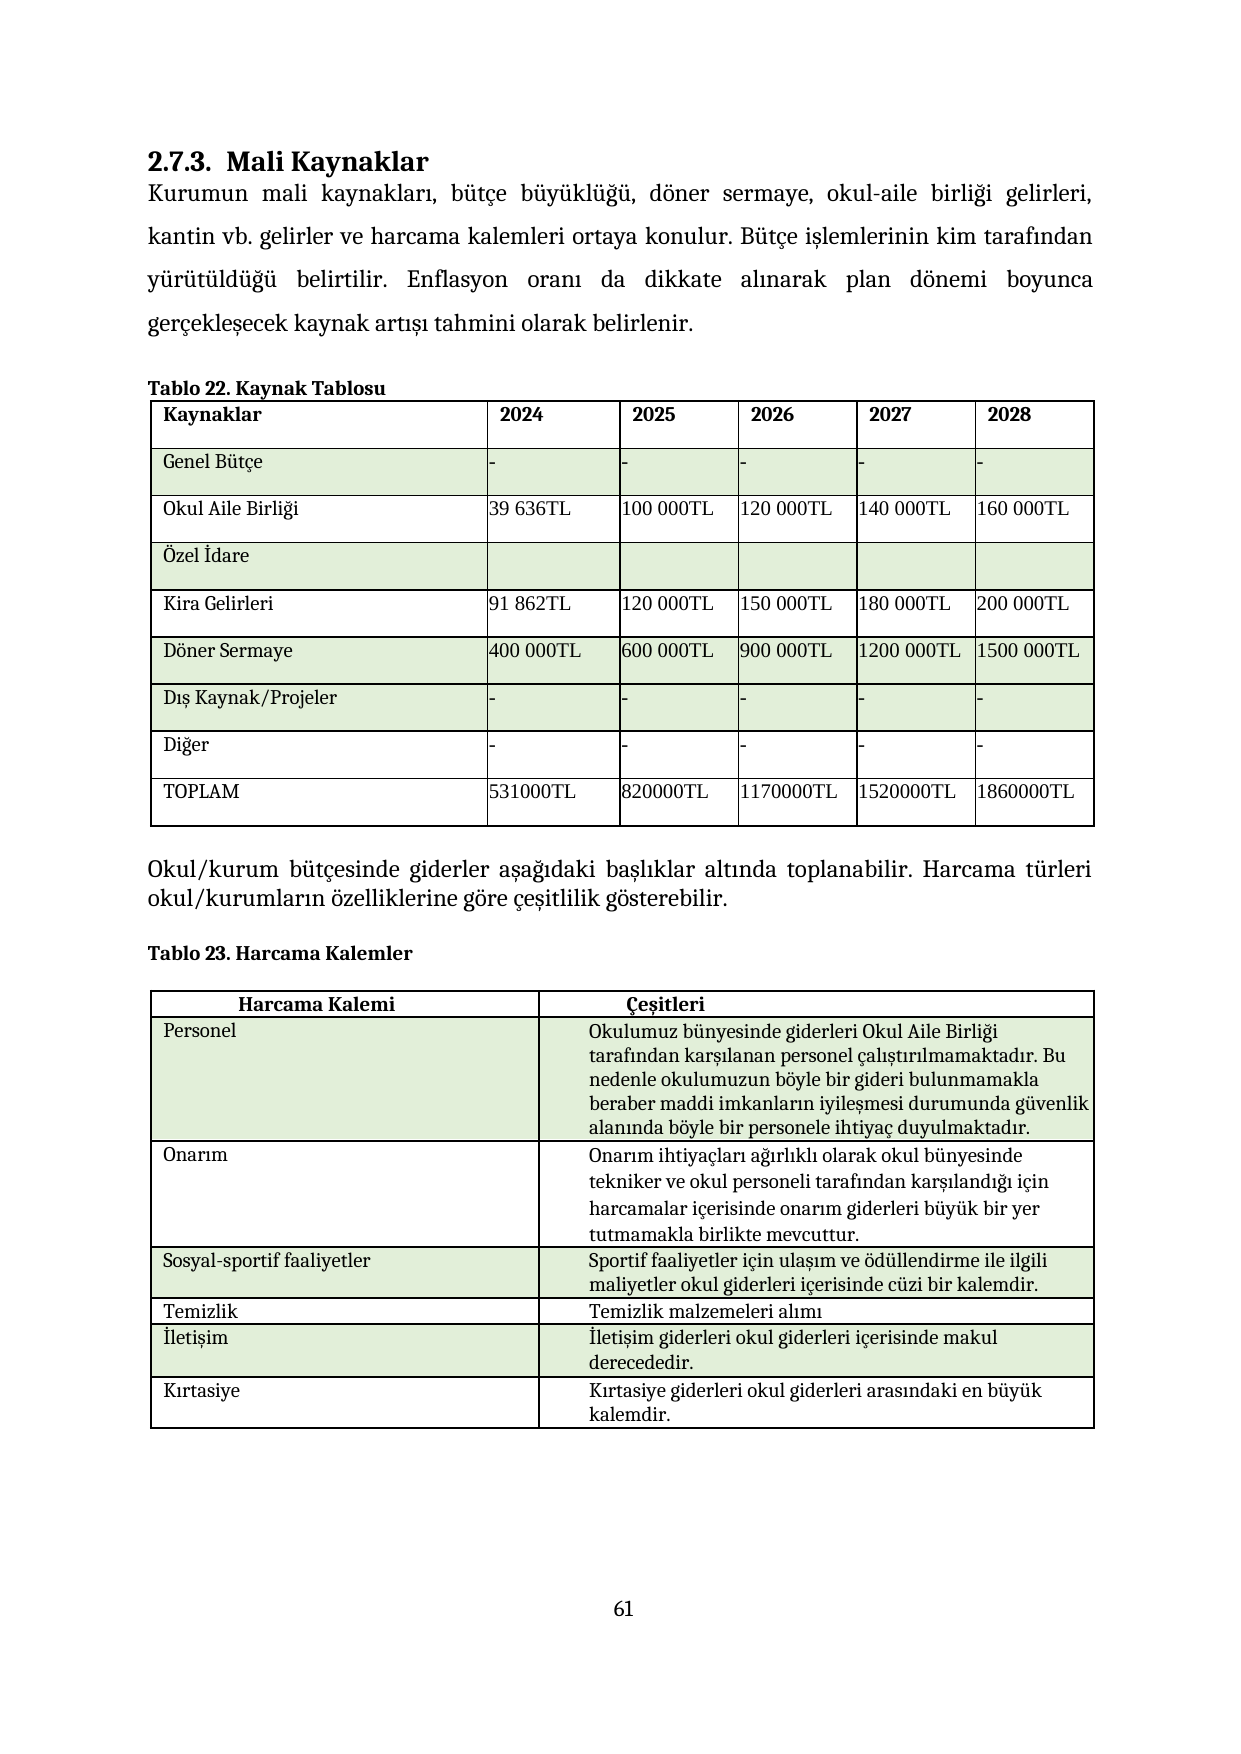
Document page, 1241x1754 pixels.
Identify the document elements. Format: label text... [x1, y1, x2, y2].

table_header 2028 [976, 402, 1093, 448]
table_cell - [488, 449, 619, 495]
table_cell [739, 543, 856, 589]
table_header Çeşitleri [540, 992, 1093, 1016]
table_cell 400 000TL [488, 638, 619, 683]
table_cell 600 000TL [621, 638, 738, 683]
table_cell 100 000TL [621, 496, 738, 542]
table_cell - [488, 732, 619, 777]
table_cell 531000TL [488, 779, 619, 824]
table_cell Diğer [152, 732, 487, 777]
table_cell TOPLAM [152, 779, 487, 824]
table_cell 120 000TL [739, 496, 856, 542]
table_header 2026 [739, 402, 856, 448]
table_header 2027 [858, 402, 975, 448]
table_cell 150 000TL [739, 591, 856, 636]
table_cell 140 000TL [858, 496, 975, 542]
table_cell Personel [152, 1018, 538, 1139]
table_cell - [976, 732, 1093, 777]
table_header 2025 [621, 402, 738, 448]
table_header 2024 [488, 402, 619, 448]
table_cell 1500 000TL [976, 638, 1093, 683]
table_cell Temizlik malzemeleri alımı [540, 1299, 1093, 1323]
table_cell Dış Kaynak/Projeler [152, 685, 487, 730]
table_cell - [488, 685, 619, 730]
table_cell 1520000TL [858, 779, 975, 824]
table_cell Sosyal-sportif faaliyetler [152, 1248, 538, 1297]
table_cell 120 000TL [621, 591, 738, 636]
table_cell - [858, 732, 975, 777]
table_cell Kırtasiye [152, 1378, 538, 1427]
table_cell 160 000TL [976, 496, 1093, 542]
table_cell - [739, 449, 856, 495]
table_cell Okul Aile Birliği [152, 496, 487, 542]
table_cell Sportif faaliyetler için ulaşım ve ödüllendirme ile ilgili maliyetler okul giderleri içerisinde cüzi bir kalemdir. [540, 1248, 1093, 1297]
subtitle Mali Kaynaklar [148, 146, 1198, 179]
table_cell 39 636TL [488, 496, 619, 542]
table_cell İletişim giderleri okul giderleri içerisinde makul derecededir. [540, 1325, 1093, 1376]
table_header Harcama Kalemi [152, 992, 538, 1016]
table_cell 820000TL [621, 779, 738, 824]
table_cell - [976, 685, 1093, 730]
table_cell İletişim [152, 1325, 538, 1376]
table_cell - [858, 449, 975, 495]
table_cell - [621, 685, 738, 730]
table_cell [976, 543, 1093, 589]
table_cell [488, 543, 619, 589]
text Kurumun mali kaynakları, bütçe büyüklüğü, döner sermaye, okul-aile birliği gelirleri, kantin vb. gelirler ve harcama kalemleri ortaya konulur. Bütçe işlemlerinin kim tarafından yürütüldüğü belirtilir. Enflasyon oranı da dikkate alınarak plan dönemi boyunca gerçekleşecek kaynak artışı tahmini olarak belirlenir. [148, 179, 1093, 337]
table_cell 200 000TL [976, 591, 1093, 636]
table_cell Temizlik [152, 1299, 538, 1323]
text Tablo 22. Kaynak Tablosu [148, 376, 1198, 400]
table_cell Genel Bütçe [152, 449, 487, 495]
table_cell Okulumuz bünyesinde giderleri Okul Aile Birliği tarafından karşılanan personel çalıştırılmamaktadır. Bu nedenle okulumuzun böyle bir gideri bulunmamakla beraber maddi imkanların iyileşmesi durumunda güvenlik alanında böyle bir personele ihtiyaç duyulmaktadır. [540, 1018, 1093, 1139]
table_cell 1200 000TL [858, 638, 975, 683]
table_cell - [976, 449, 1093, 495]
table_cell [621, 543, 738, 589]
table_cell 180 000TL [858, 591, 975, 636]
table_cell - [621, 449, 738, 495]
table_cell - [621, 732, 738, 777]
table_cell Kira Gelirleri [152, 591, 487, 636]
table_header Kaynaklar [152, 402, 487, 448]
table_cell - [739, 685, 856, 730]
text Tablo 23. Harcama Kalemler [148, 942, 1198, 966]
table_cell 1860000TL [976, 779, 1093, 824]
table_cell Döner Sermaye [152, 638, 487, 683]
table_cell - [858, 685, 975, 730]
table_cell Onarım [152, 1142, 538, 1246]
table_cell Onarım ihtiyaçları ağırlıklı olarak okul bünyesinde tekniker ve okul personeli tarafından karşılandığı için harcamalar içerisinde onarım giderleri büyük bir yer tutmamakla birlikte mevcuttur. [540, 1142, 1093, 1246]
table_cell 900 000TL [739, 638, 856, 683]
table_cell - [739, 732, 856, 777]
text Okul/kurum bütçesinde giderler aşağıdaki başlıklar altında toplanabilir. Harcama türleri okul/kurumların özelliklerine göre çeşitlilik gösterebilir. [148, 855, 1093, 913]
table_cell 1170000TL [739, 779, 856, 824]
table_cell Özel İdare [152, 543, 487, 589]
table_cell 91 862TL [488, 591, 619, 636]
table_cell Kırtasiye giderleri okul giderleri arasındaki en büyük kalemdir. [540, 1378, 1093, 1427]
table_cell [858, 543, 975, 589]
